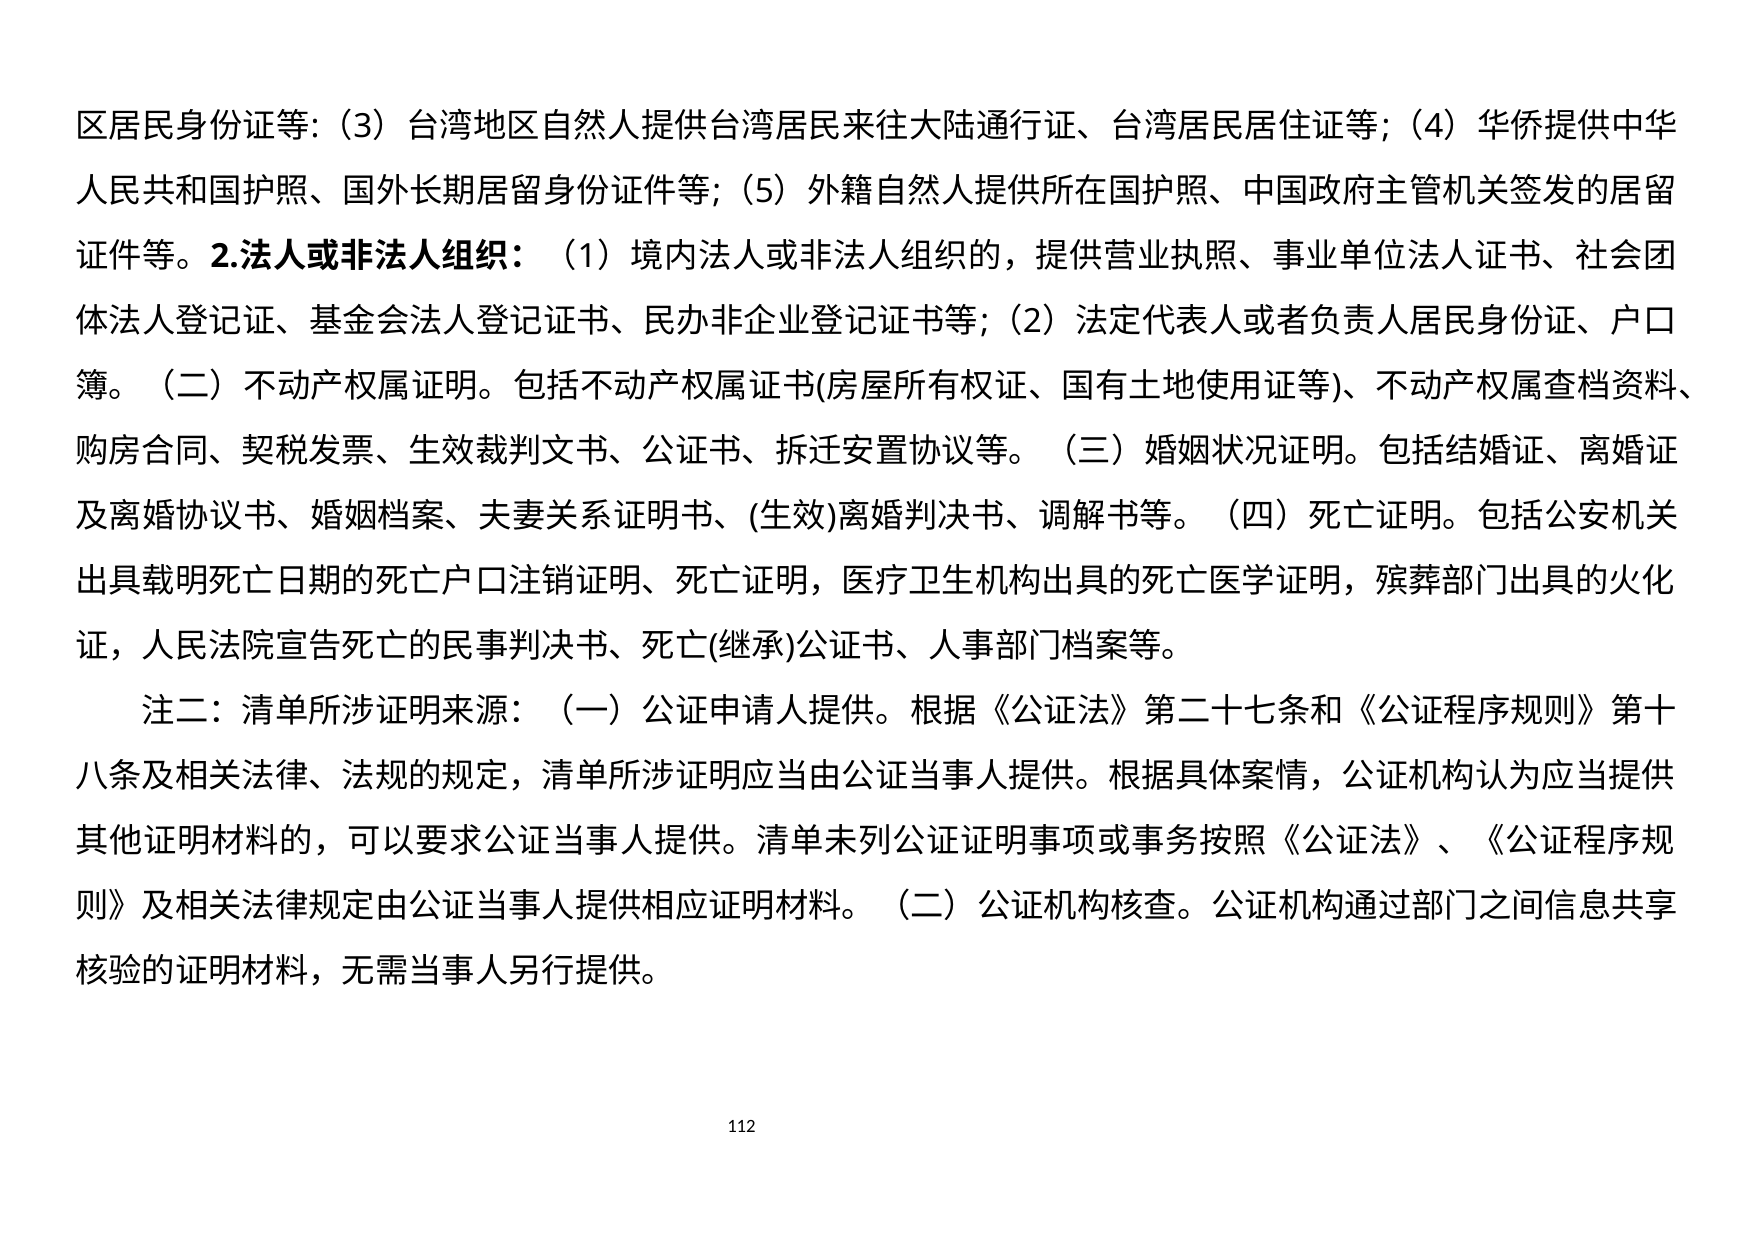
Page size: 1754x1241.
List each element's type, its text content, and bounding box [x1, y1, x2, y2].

text 注二：清单所涉证明来源：（一）公证申请人提供。根据《公证法》第二十七条和《公证程序规则》第十八条及相关法律、法规的规定，清单所涉证明应当由公证当事人提供。根据具体案情，公证机构认为应当提供其他证明材料的，可以要求公证当事人提供。清单未列公证证明事项或事务按照《公证法》、《公证程序规则》及相关法律规定由公证当事人提供相应证明材料。（二）公证机构核查。公证机构通过部门之间信息共享核验的证明材料，无需当事人另行提供。 [75, 676, 1679, 1001]
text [75, 91, 1679, 676]
